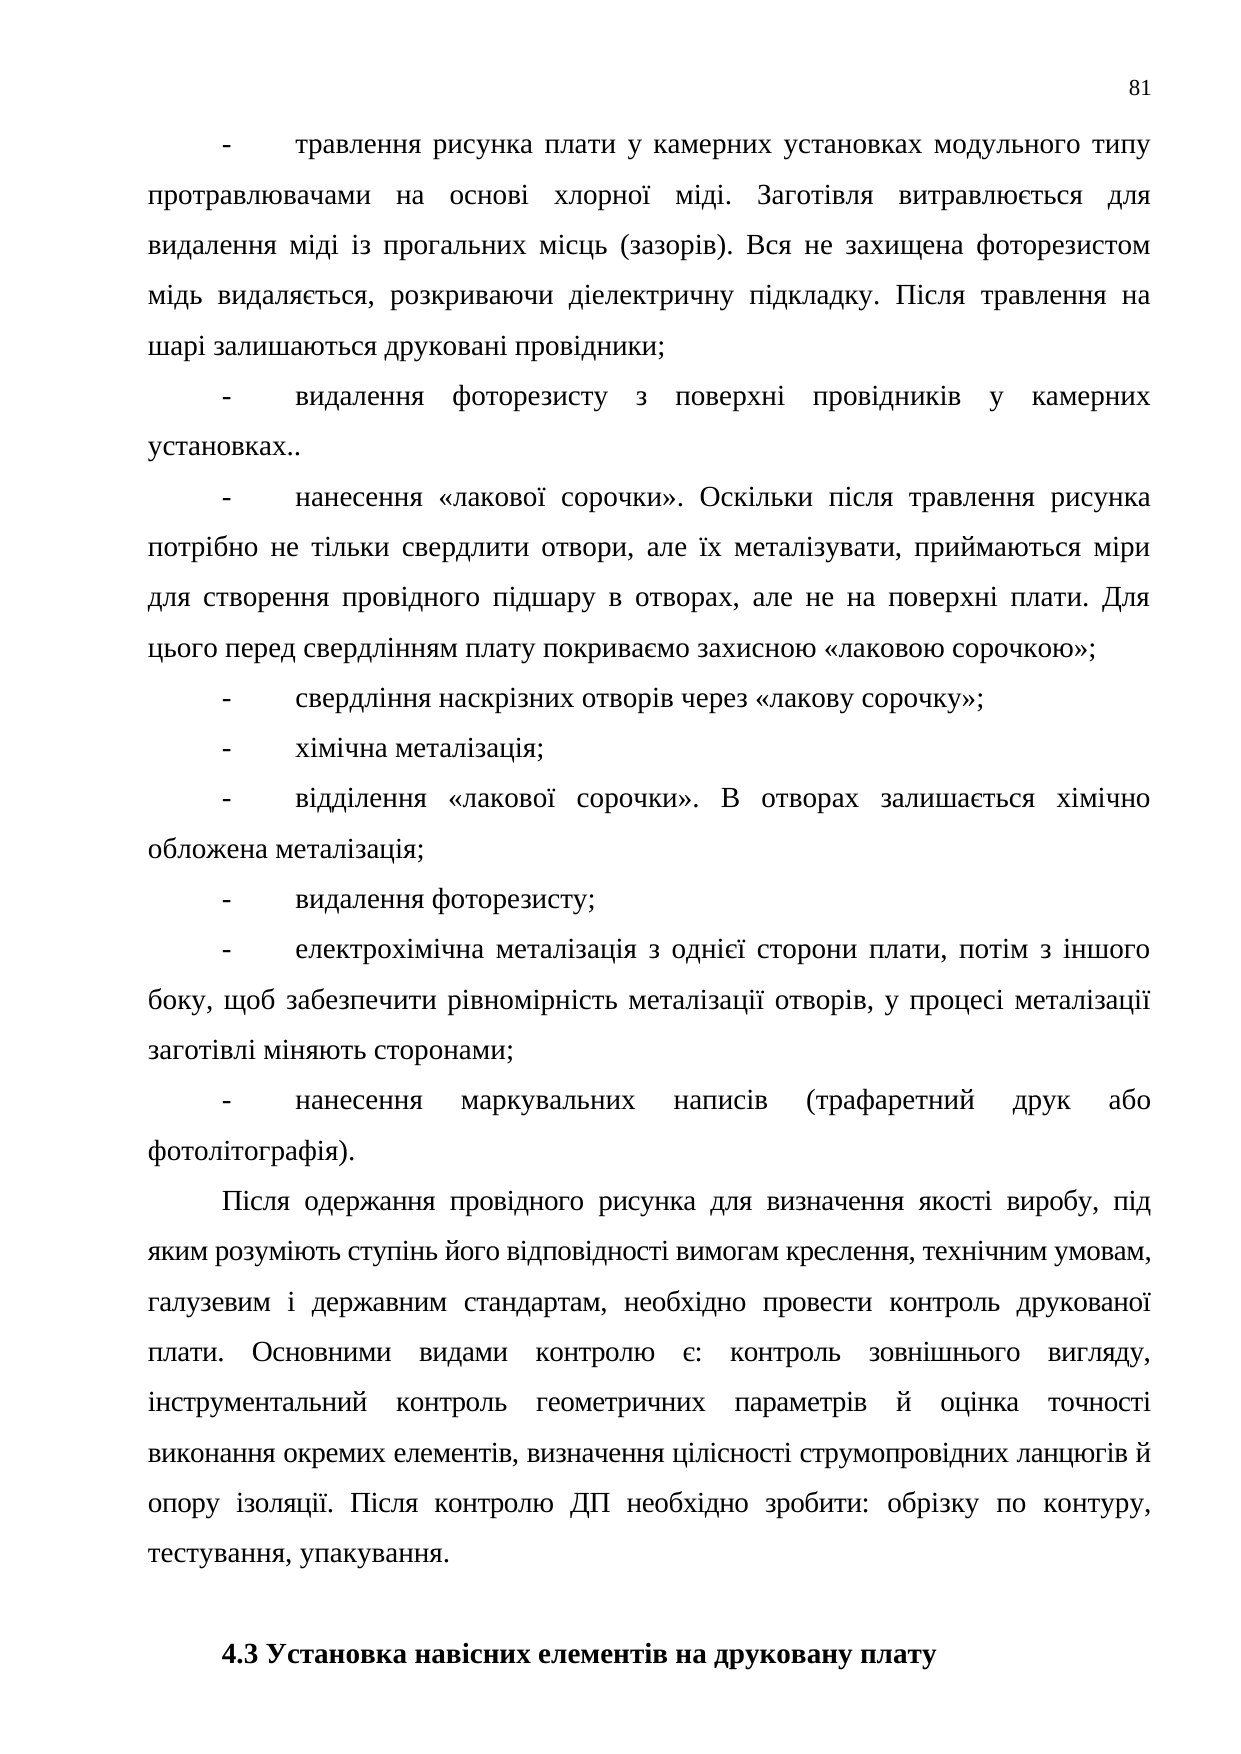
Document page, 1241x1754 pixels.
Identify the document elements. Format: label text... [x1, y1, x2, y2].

text - нанесення маркувальних написів (трафаретний друк або фотолітографія). [148, 1082, 1152, 1166]
text - видалення фоторезисту; [148, 881, 1152, 915]
text - хімічна металізація; [148, 730, 1152, 764]
text - відділення «лакової сорочки». В отворах залишається хімічно обложена металізація; [148, 781, 1152, 864]
text - нанесення «лакової сорочки». Оскільки після травлення рисунка потрібно не тільки свердлити отвори, але їх металізувати, приймаються міри для створення провідного підшару в отворах, але не на поверхні плати. Для цього перед свердлінням плату покриваємо захисною «лаковою сорочкою»; [148, 479, 1152, 663]
text - видалення фоторезисту з поверхні провідників у камерних установках.. [148, 378, 1152, 462]
text - травлення рисунка плати у камерних установках модульного типу протравлювачами на основі хлорної міді. Заготівля витравлюється для видалення міді із прогальних місць (зазорів). Вся не захищена фоторезистом мідь видаляється, розкриваючи діелектричну підкладку. Після травлення на шарі залишаються друковані провідники; [148, 127, 1152, 361]
text - свердління наскрізних отворів через «лакову сорочку»; [148, 680, 1152, 713]
text Після одержання провідного рисунка для визначення якості виробу, під яким розуміють ступінь його відповідності вимогам креслення, технічним умовам, галузевим і державним стандартам, необхідно провести контроль друкованої плати. Основними видами контролю є: контроль зовнішнього вигляду, інструментальний контроль геометричних параметрів й оцінка точності виконання окремих елементів, визначення цілісності струмопровідних ланцюгів й опору ізоляції. Після контролю ДП необхідно зробити: обрізку по контуру, тестування, упакування. [148, 1183, 1152, 1569]
text 4.3 Установка навісних елементів на друковану плату [148, 1636, 1152, 1669]
text - електрохімічна металізація з однієї сторони плати, потім з іншого боку, щоб забезпечити рівномірність металізації отворів, у процесі металізації заготівлі міняють сторонами; [148, 932, 1152, 1066]
